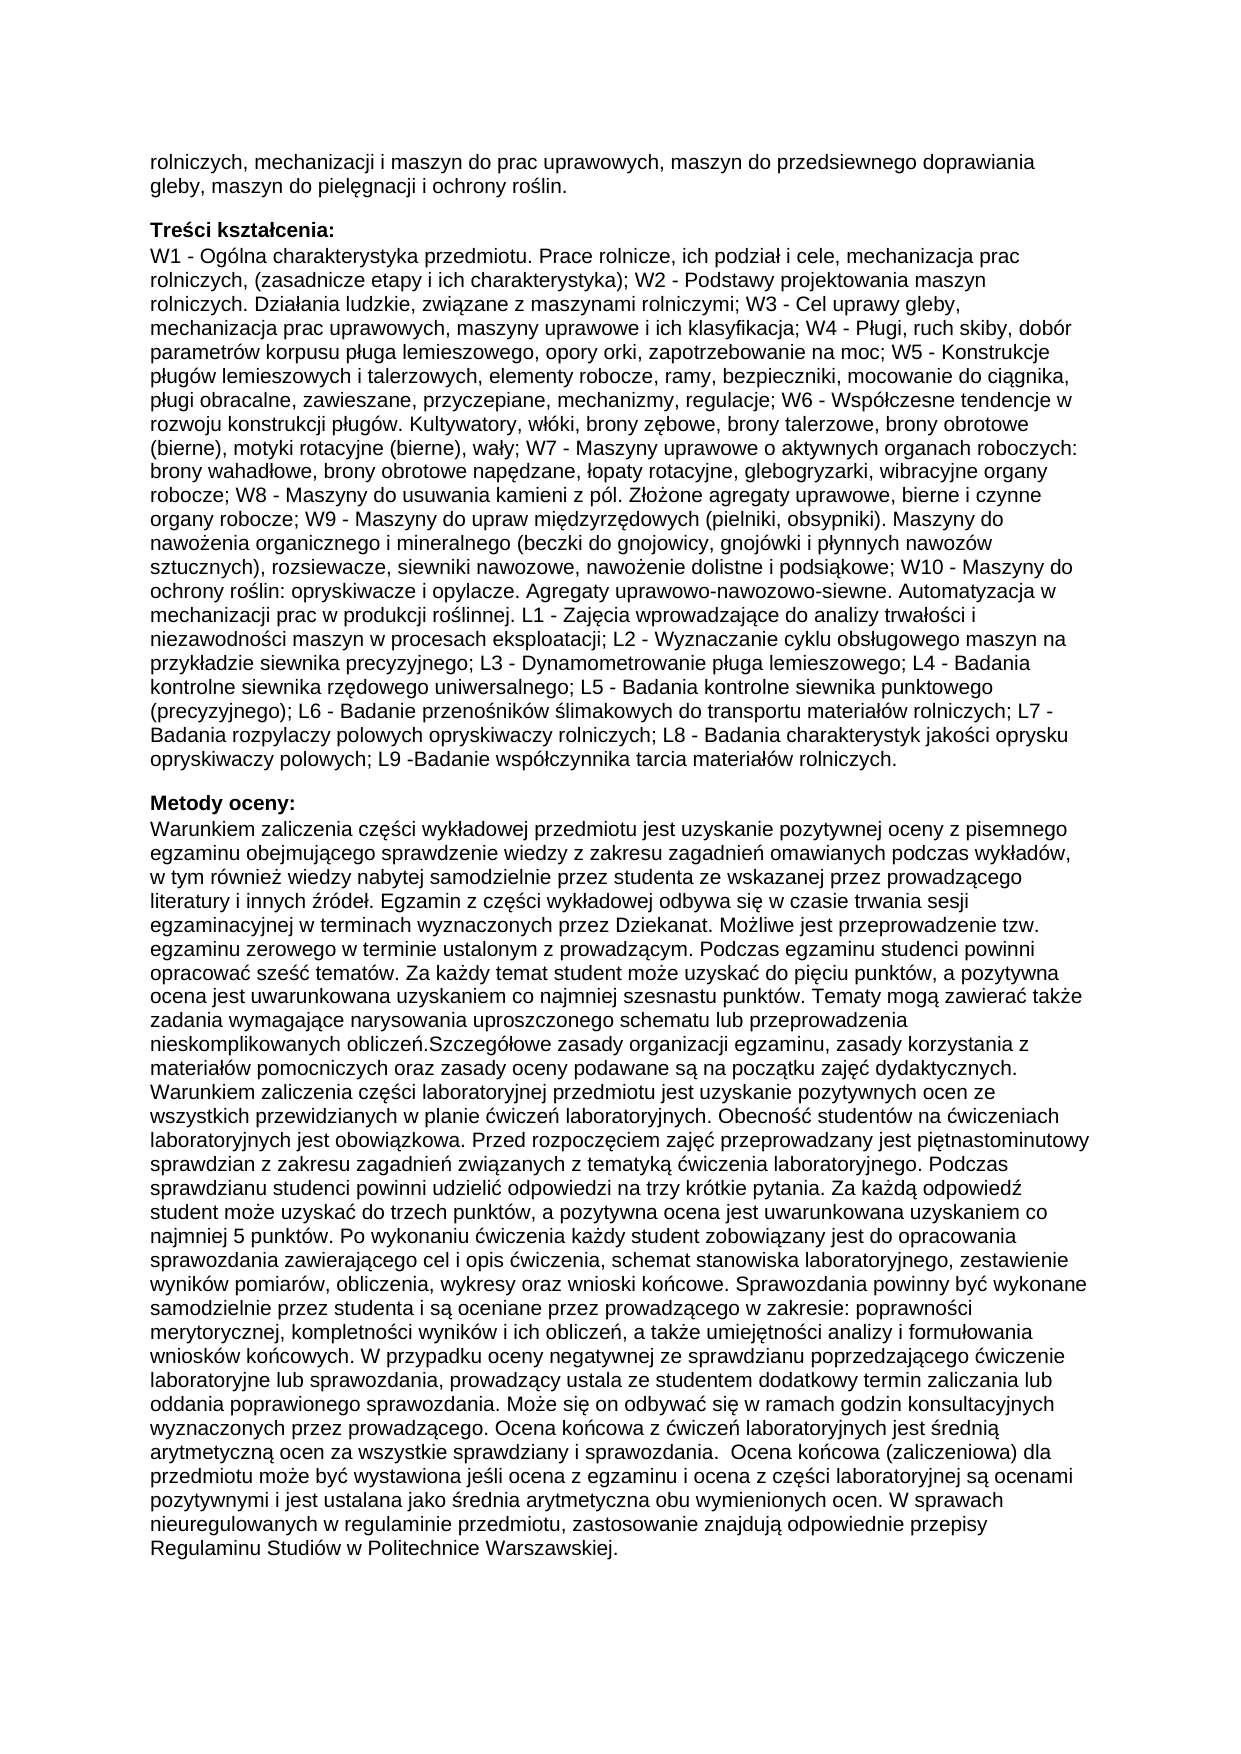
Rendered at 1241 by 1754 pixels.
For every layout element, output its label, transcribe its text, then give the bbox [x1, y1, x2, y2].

text Metody oceny: [150, 791, 1090, 814]
text W1 - Ogólna charakterystyka przedmiotu. Prace rolnicze, ich podział i cele, mechanizacja prac rolniczych, (zasadnicze etapy i ich charakterystyka); W2 - Podstawy projektowania maszyn rolniczych. Działania ludzkie, związane z maszynami rolniczymi; W3 - Cel uprawy gleby, mechanizacja prac uprawowych, maszyny uprawowe i ich klasyfikacja; W4 - Pługi, ruch skiby, dobór parametrów korpusu pługa lemieszowego, opory orki, zapotrzebowanie na moc; W5 - Konstrukcje pługów lemieszowych i talerzowych, elementy robocze, ramy, bezpieczniki, mocowanie do ciągnika, pługi obracalne, zawieszane, przyczepiane, mechanizmy, regulacje; W6 - Współczesne tendencje w rozwoju konstrukcji pługów. Kultywatory, włóki, brony zębowe, brony talerzowe, brony obrotowe (bierne), motyki rotacyjne (bierne), wały; W7 - Maszyny uprawowe o aktywnych organach roboczych: brony wahadłowe, brony obrotowe napędzane, łopaty rotacyjne, glebogryzarki, wibracyjne organy robocze; W8 - Maszyny do usuwania kamieni z pól. Złożone agregaty uprawowe, bierne i czynne organy robocze; W9 - Maszyny do upraw międzyrzędowych (pielniki, obsypniki). Maszyny do nawożenia organicznego i mineralnego (beczki do gnojowicy, gnojówki i płynnych nawozów sztucznych), rozsiewacze, siewniki nawozowe, nawożenie dolistne i podsiąkowe; W10 - Maszyny do ochrony roślin: opryskiwacze i opylacze. Agregaty uprawowo-nawozowo-siewne. Automatyzacja w mechanizacji prac w produkcji roślinnej. L1 - Zajęcia wprowadzające do analizy trwałości i niezawodności maszyn w procesach eksploatacji; L2 - Wyznaczanie cyklu obsługowego maszyn na przykładzie siewnika precyzyjnego; L3 - Dynamometrowanie pługa lemieszowego; L4 - Badania kontrolne siewnika rzędowego uniwersalnego; L5 - Badania kontrolne siewnika punktowego (precyzyjnego); L6 - Badanie przenośników ślimakowych do transportu materiałów rolniczych; L7 - Badania rozpylaczy polowych opryskiwaczy rolniczych; L8 - Badania charakterystyk jakości oprysku opryskiwaczy polowych; L9 -Badanie współczynnika tarcia materiałów rolniczych. [150, 244, 1090, 771]
text Warunkiem zaliczenia części wykładowej przedmiotu jest uzyskanie pozytywnej oceny z pisemnego egzaminu obejmującego sprawdzenie wiedzy z zakresu zagadnień omawianych podczas wykładów, w tym również wiedzy nabytej samodzielnie przez studenta ze wskazanej przez prowadzącego literatury i innych źródeł. Egzamin z części wykładowej odbywa się w czasie trwania sesji egzaminacyjnej w terminach wyznaczonych przez Dziekanat. Możliwe jest przeprowadzenie tzw. egzaminu zerowego w terminie ustalonym z prowadzącym. Podczas egzaminu studenci powinni opracować sześć tematów. Za każdy temat student może uzyskać do pięciu punktów, a pozytywna ocena jest uwarunkowana uzyskaniem co najmniej szesnastu punktów. Tematy mogą zawierać także zadania wymagające narysowania uproszczonego schematu lub przeprowadzenia nieskomplikowanych obliczeń.Szczegółowe zasady organizacji egzaminu, zasady korzystania z materiałów pomocniczych oraz zasady oceny podawane są na początku zajęć dydaktycznych. Warunkiem zaliczenia części laboratoryjnej przedmiotu jest uzyskanie pozytywnych ocen ze wszystkich przewidzianych w planie ćwiczeń laboratoryjnych. Obecność studentów na ćwiczeniach laboratoryjnych jest obowiązkowa. Przed rozpoczęciem zajęć przeprowadzany jest piętnastominutowy sprawdzian z zakresu zagadnień związanych z tematyką ćwiczenia laboratoryjnego. Podczas sprawdzianu studenci powinni udzielić odpowiedzi na trzy krótkie pytania. Za każdą odpowiedź student może uzyskać do trzech punktów, a pozytywna ocena jest uwarunkowana uzyskaniem co najmniej 5 punktów. Po wykonaniu ćwiczenia każdy student zobowiązany jest do opracowania sprawozdania zawierającego cel i opis ćwiczenia, schemat stanowiska laboratoryjnego, zestawienie wyników pomiarów, obliczenia, wykresy oraz wnioski końcowe. Sprawozdania powinny być wykonane samodzielnie przez studenta i są oceniane przez prowadzącego w zakresie: poprawności merytorycznej, kompletności wyników i ich obliczeń, a także umiejętności analizy i formułowania wniosków końcowych. W przypadku oceny negatywnej ze sprawdzianu poprzedzającego ćwiczenie laboratoryjne lub sprawozdania, prowadzący ustala ze studentem dodatkowy termin zaliczania lub oddania poprawionego sprawozdania. Może się on odbywać się w ramach godzin konsultacyjnych wyznaczonych przez prowadzącego. Ocena końcowa z ćwiczeń laboratoryjnych jest średnią arytmetyczną ocen za wszystkie sprawdziany i sprawozdania. Ocena końcowa (zaliczeniowa) dla przedmiotu może być wystawiona jeśli ocena z egzaminu i ocena z części laboratoryjnej są ocenami pozytywnymi i jest ustalana jako średnia arytmetyczna obu wymienionych ocen. W sprawach nieuregulowanych w regulaminie przedmiotu, zastosowanie znajdują odpowiednie przepisy Regulaminu Studiów w Politechnice Warszawskiej. [150, 817, 1090, 1559]
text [150, 150, 1090, 198]
text Treści kształcenia: [150, 218, 1090, 242]
